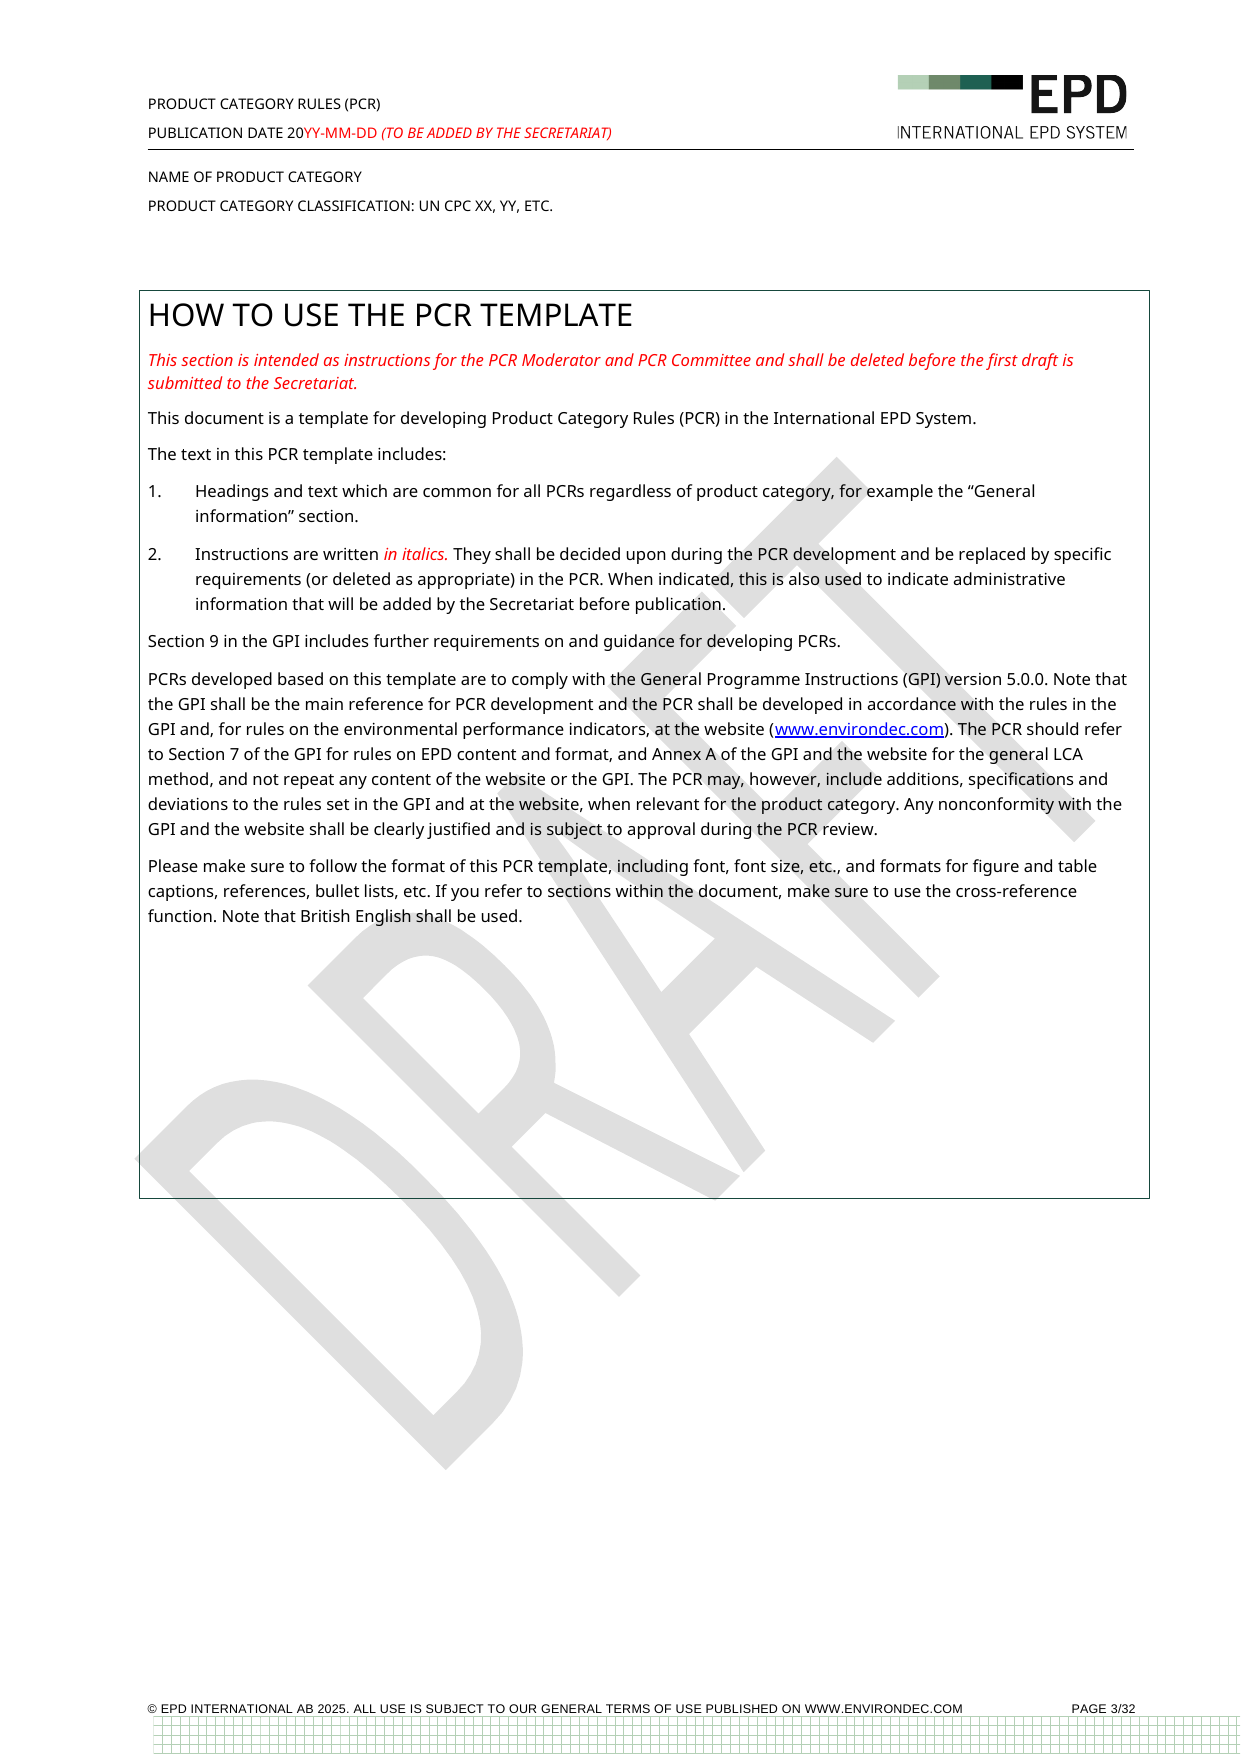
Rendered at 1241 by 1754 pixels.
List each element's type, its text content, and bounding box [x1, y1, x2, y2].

list PCRs developed based on this template are to comply with the General Programme Instructions (GPI) version 5.0.0. Note that the GPI shall be the main reference for PCR development and the PCR shall be developed in accordance with the rules in the GPI and, for rules on the environmental performance indicators, at the website (www.environdec.com). The PCR should refer to Section 7 of the GPI for rules on EPD content and format, and Annex A of the GPI and the website for the general LCA method, and not repeat any content of the website or the GPI. The PCR may, however, include additions, specifications and deviations to the rules set in the GPI and at the website, when relevant for the product category. Any nonconformity with the GPI and the website shall be clearly justified and is subject to approval during the PCR review. [148, 665, 1134, 840]
text how to use the PCR template [148, 291, 1134, 336]
list Headings and text which are common for all PCRs regardless of product category, for example the “General information” section. [148, 477, 1134, 527]
text This document is a template for developing Product Category Rules (PCR) in the International EPD System. [148, 407, 1134, 429]
text The text in this PCR template includes: [148, 442, 1134, 465]
list Instructions are written in italics. They shall be decided upon during the PCR development and be replaced by specific requirements (or deleted as appropriate) in the PCR. When indicated, this is also used to indicate administrative information that will be added by the Secretariat before publication. [148, 540, 1134, 615]
text This section is intended as instructions for the PCR Moderator and PCR Committee and shall be deleted before the first draft is submitted to the Secretariat. [148, 348, 1134, 394]
list Please make sure to follow the format of this PCR template, including font, font size, etc., and formats for figure and table captions, references, bullet lists, etc. If you refer to sections within the document, make sure to use the cross-reference function. Note that British English shall be used. [148, 852, 1134, 927]
list Section 9 in the GPI includes further requirements on and guidance for developing PCRs. [148, 627, 1134, 652]
picture [897, 75, 1127, 139]
